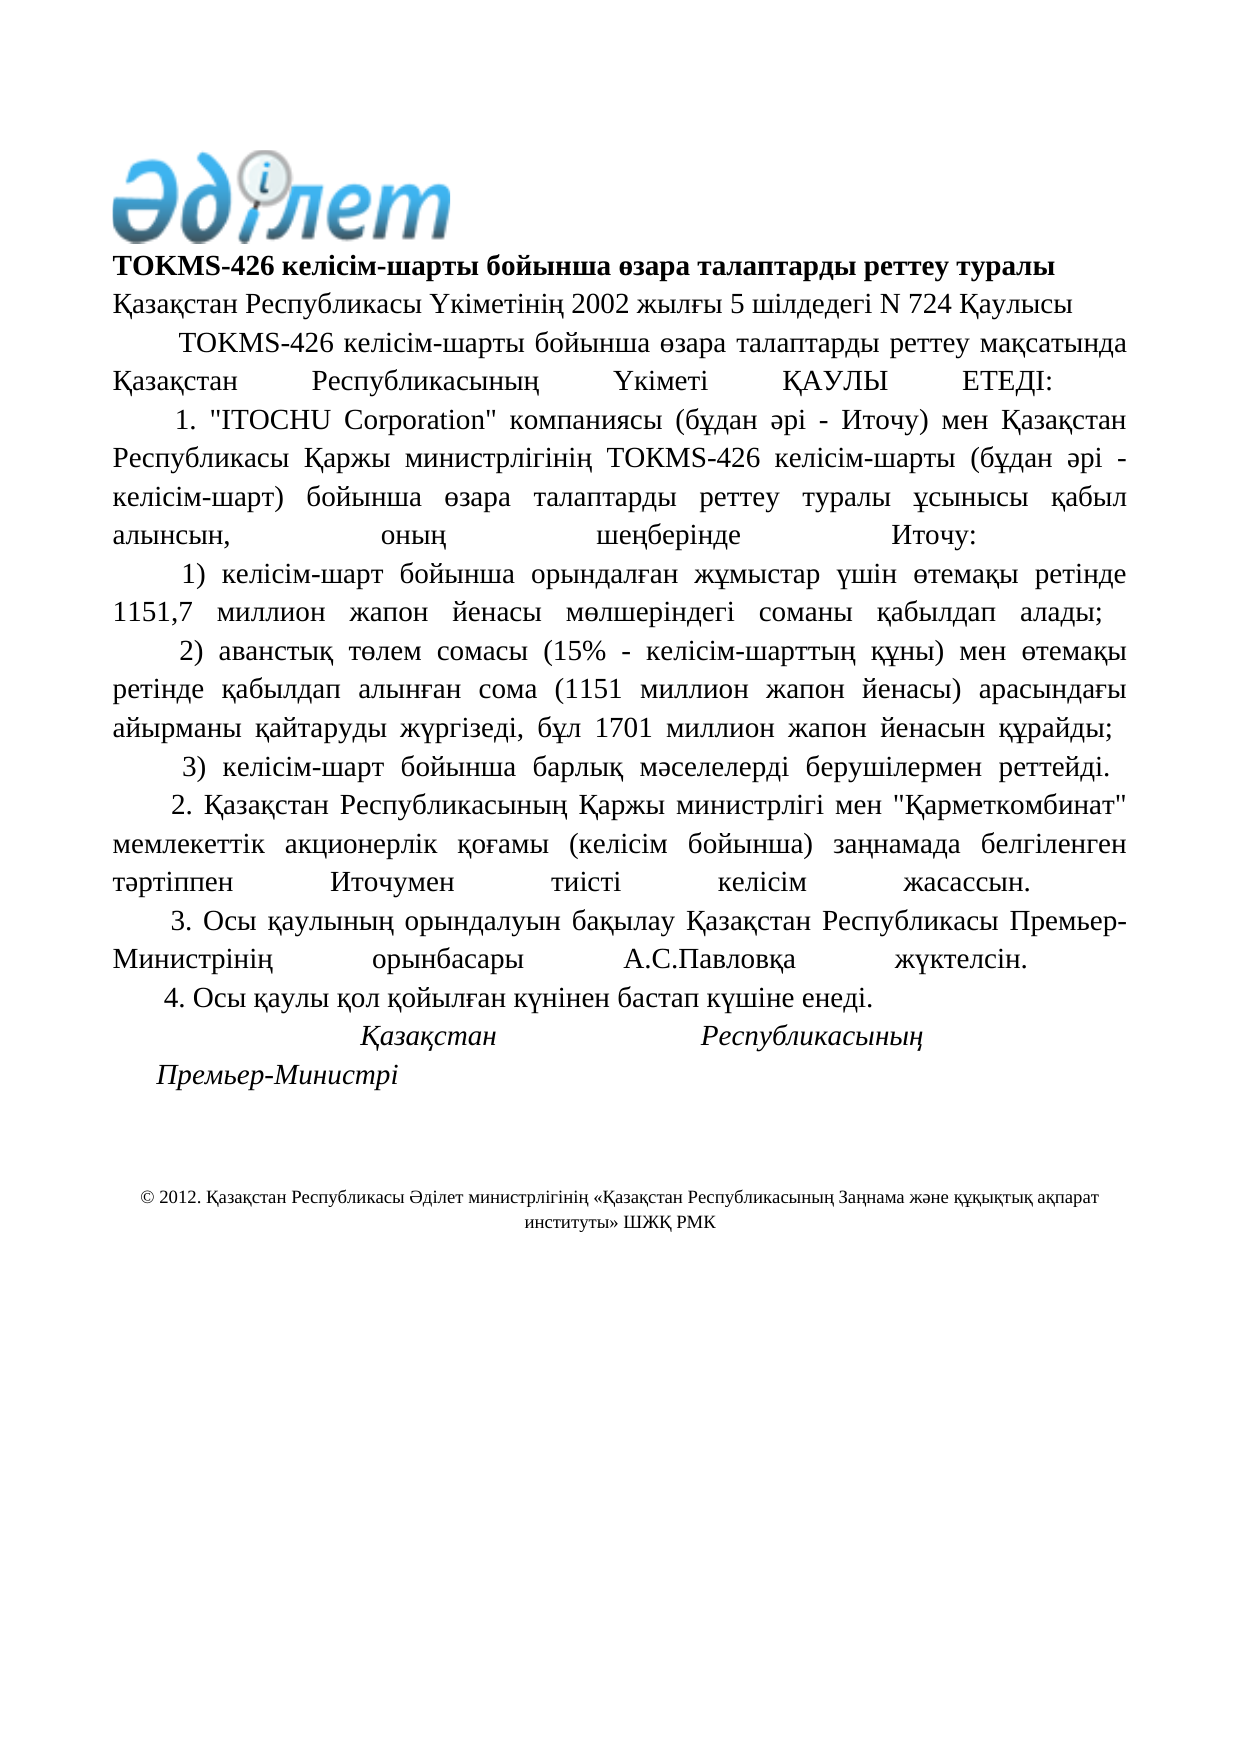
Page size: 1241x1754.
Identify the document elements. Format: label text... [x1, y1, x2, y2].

picture [112, 150, 451, 244]
text TOKMS-426 келісім-шарты бойынша өзара талаптарды реттеу туралы [112, 248, 1128, 281]
text TOKMS-426 келісім-шарты бойынша өзара талаптарды реттеу мақсатында Қазақстан Республикасының Үкiметi ҚАУЛЫ ЕТЕДI: 1. "ITOCHU Corporation" компаниясы (бұдан әрi - Иточу) мен Қазақстан Республикасы Қаржы министрлiгiнiң ТОКМS-426 келiсiм-шарты (бұдан әрi - келiсiм-шарт) бойынша өзара талаптарды реттеу туралы ұсынысы қабыл алынсын, оның шеңберiнде Иточу: 1) келiсiм-шарт бойынша орындалған жұмыстар үшiн өтемақы ретiнде 1151,7 миллион жапон йенасы мөлшерiндегi соманы қабылдап алады; 2) аванстық төлем сомасы (15% - келiсiм-шарттың құны) мен өтемақы ретiнде қабылдап алынған сома (1151 миллион жапон йенасы) арасындағы айырманы қайтаруды жүргiзедi, бұл 1701 миллион жапон йенасын құрайды; 3) келiсiм-шарт бойынша барлық мәселелердi берушiлермен реттейдi. 2. Қазақстан Республикасының Қаржы министрлiгi мен "Қарметкомбинат" мемлекеттiк акционерлiк қоғамы (келiсім бойынша) заңнамада белгiленген тәртiппен Иточумен тиiстi келісім жасассын. 3. Осы қаулының орындалуын бақылау Қазақстан Республикасы Премьер-Министрiнiң орынбасары А.С.Павловқа жүктелсiн. 4. Осы қаулы қол қойылған күнiнен бастап күшiне енедi. [112, 325, 1128, 1013]
text Қазақстан Республикасы Үкіметінің 2002 жылғы 5 шілдедегі N 724 Қаулысы [112, 286, 1128, 320]
text © 2012. Қазақстан Республикасы Әділет министрлігінің «Қазақстан Республикасының Заңнама және құқықтық ақпарат институты» ШЖҚ РМК [112, 1186, 1128, 1232]
text Қазақстан Республикасының Премьер-Министрі [112, 1018, 1128, 1091]
